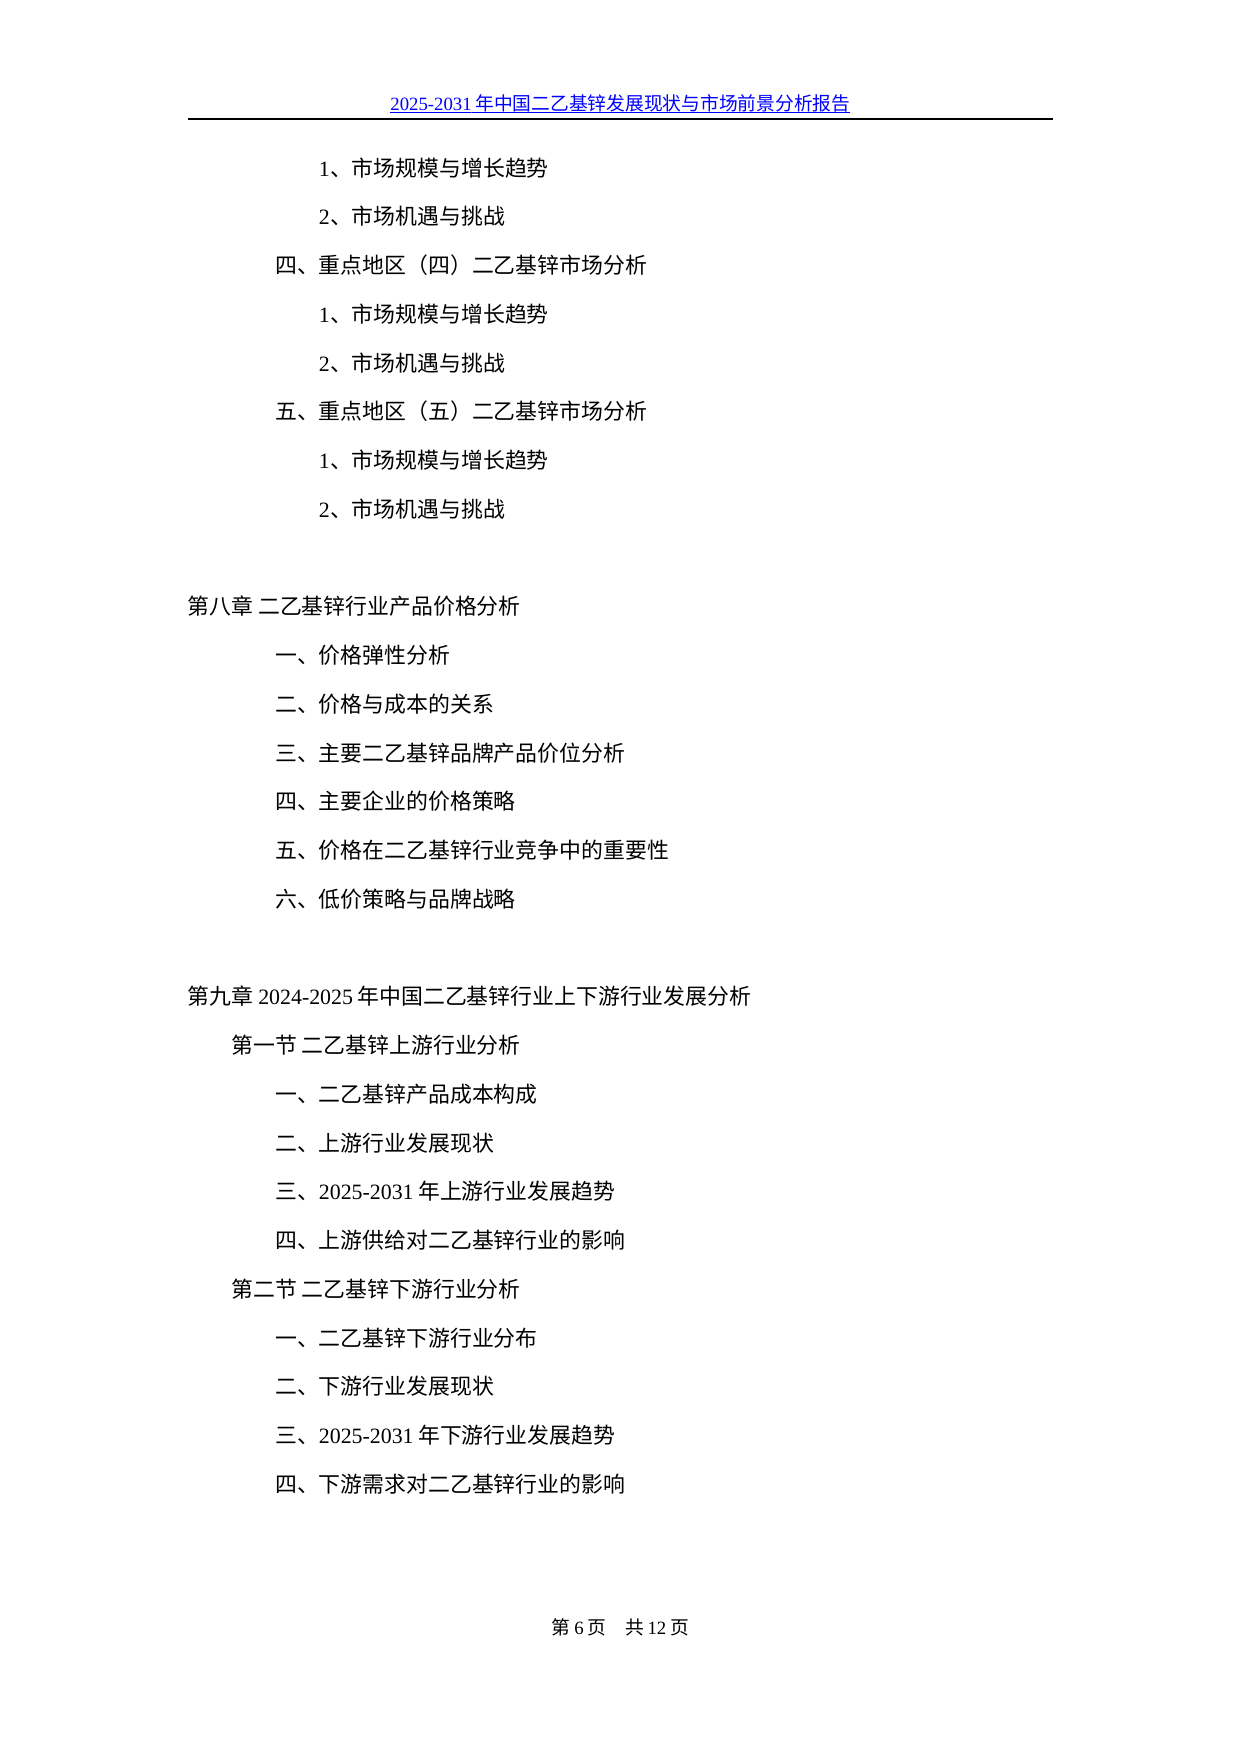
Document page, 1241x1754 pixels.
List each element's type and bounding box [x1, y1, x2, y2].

text [187, 150, 1053, 1499]
